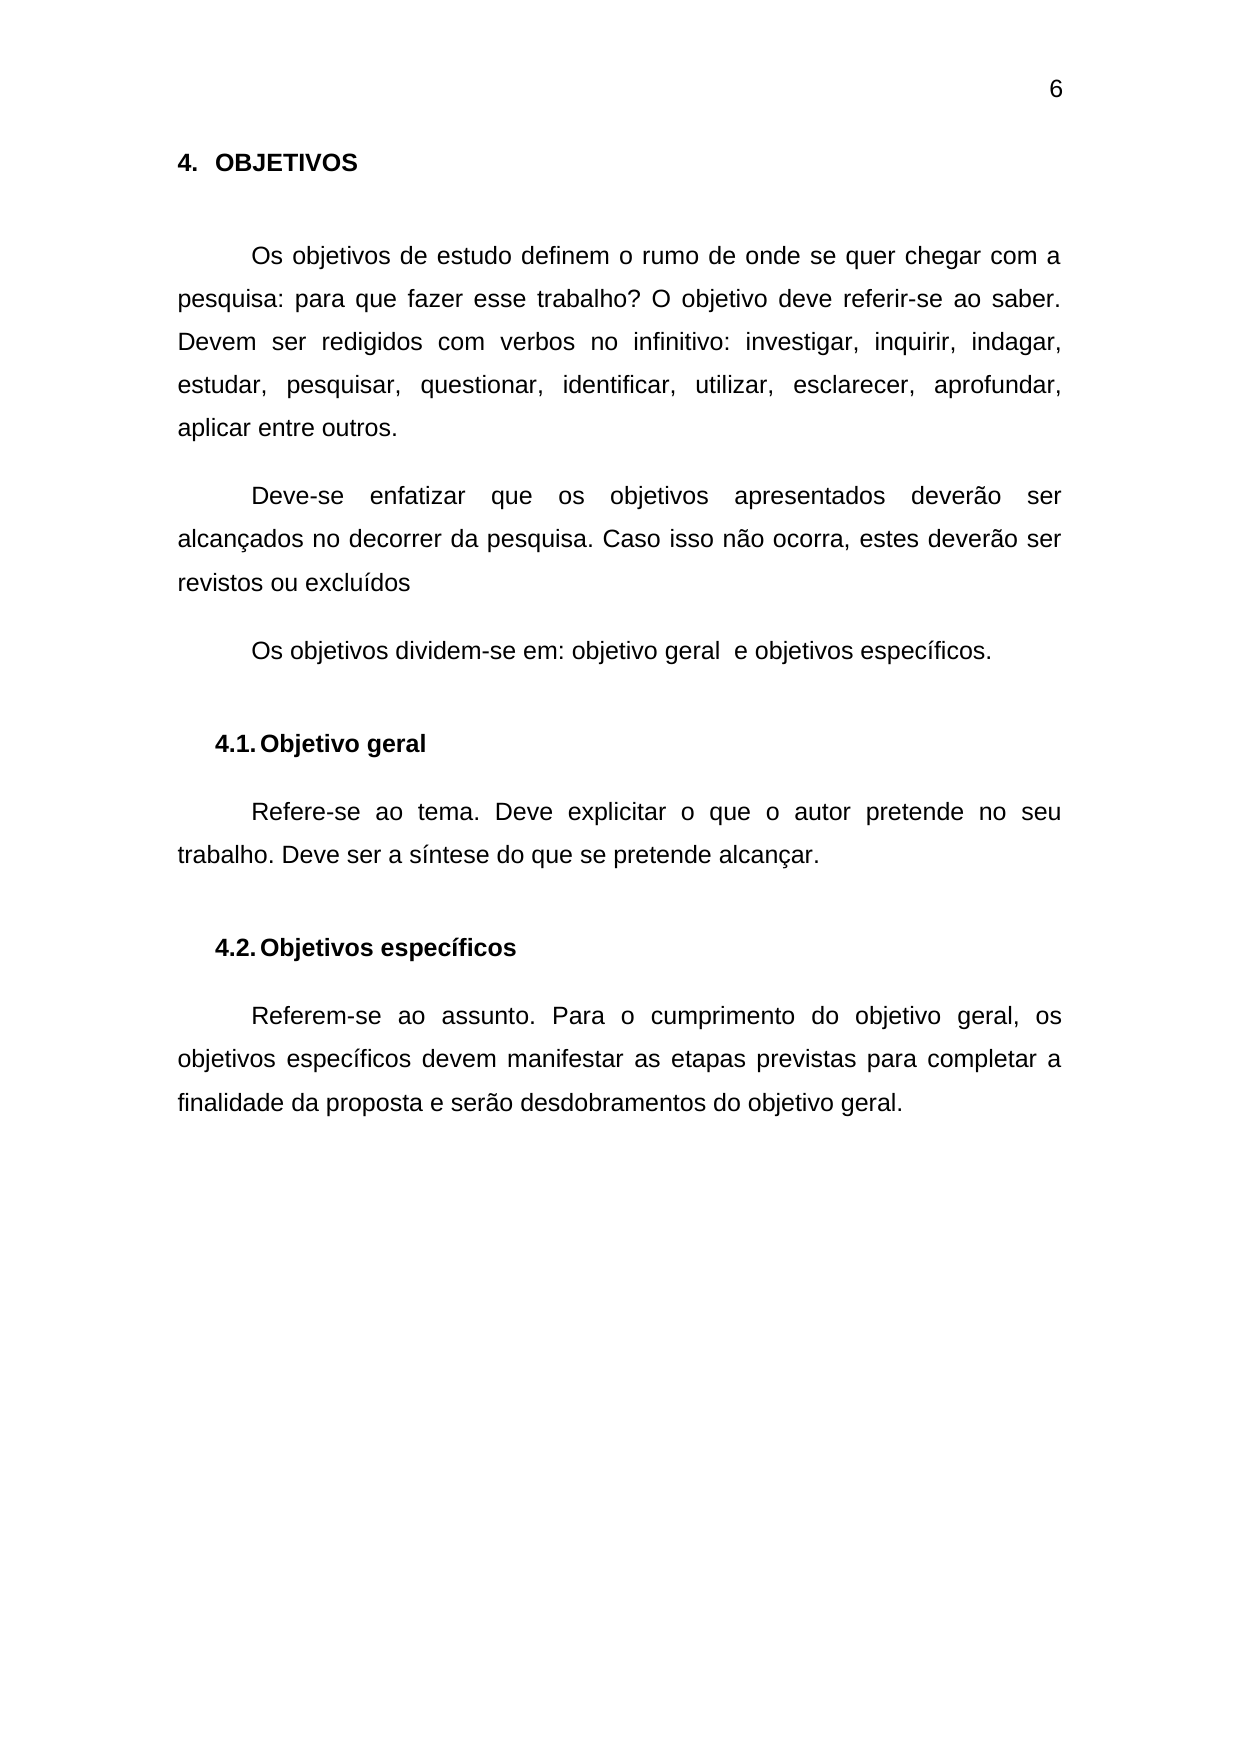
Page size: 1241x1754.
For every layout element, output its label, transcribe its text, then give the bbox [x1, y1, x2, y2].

text Os objetivos dividem-se em: objetivo geral e objetivos específicos. [177, 636, 1063, 664]
subtitle OBJETIVOS [177, 148, 1063, 176]
subtitle Objetivos específicos [215, 933, 1063, 962]
text Deve-se enfatizar que os objetivos apresentados deverão ser alcançados no decorrer da pesquisa. Caso isso não ocorra, estes deverão ser revistos ou excluídos [177, 481, 1063, 596]
text Os objetivos de estudo definem o rumo de onde se quer chegar com a pesquisa: para que fazer esse trabalho? O objetivo deve referir-se ao saber. Devem ser redigidos com verbos no infinitivo: investigar, inquirir, indagar, estudar, pesquisar, questionar, identificar, utilizar, esclarecer, aprofundar, aplicar entre outros. [177, 241, 1063, 442]
text Refere-se ao tema. Deve explicitar o que o autor pretende no seu trabalho. Deve ser a síntese do que se pretende alcançar. [177, 797, 1063, 869]
subtitle Objetivo geral [215, 729, 1063, 758]
text Referem-se ao assunto. Para o cumprimento do objetivo geral, os objetivos específicos devem manifestar as etapas previstas para completar a finalidade da proposta e serão desdobramentos do objetivo geral. [177, 1001, 1063, 1116]
